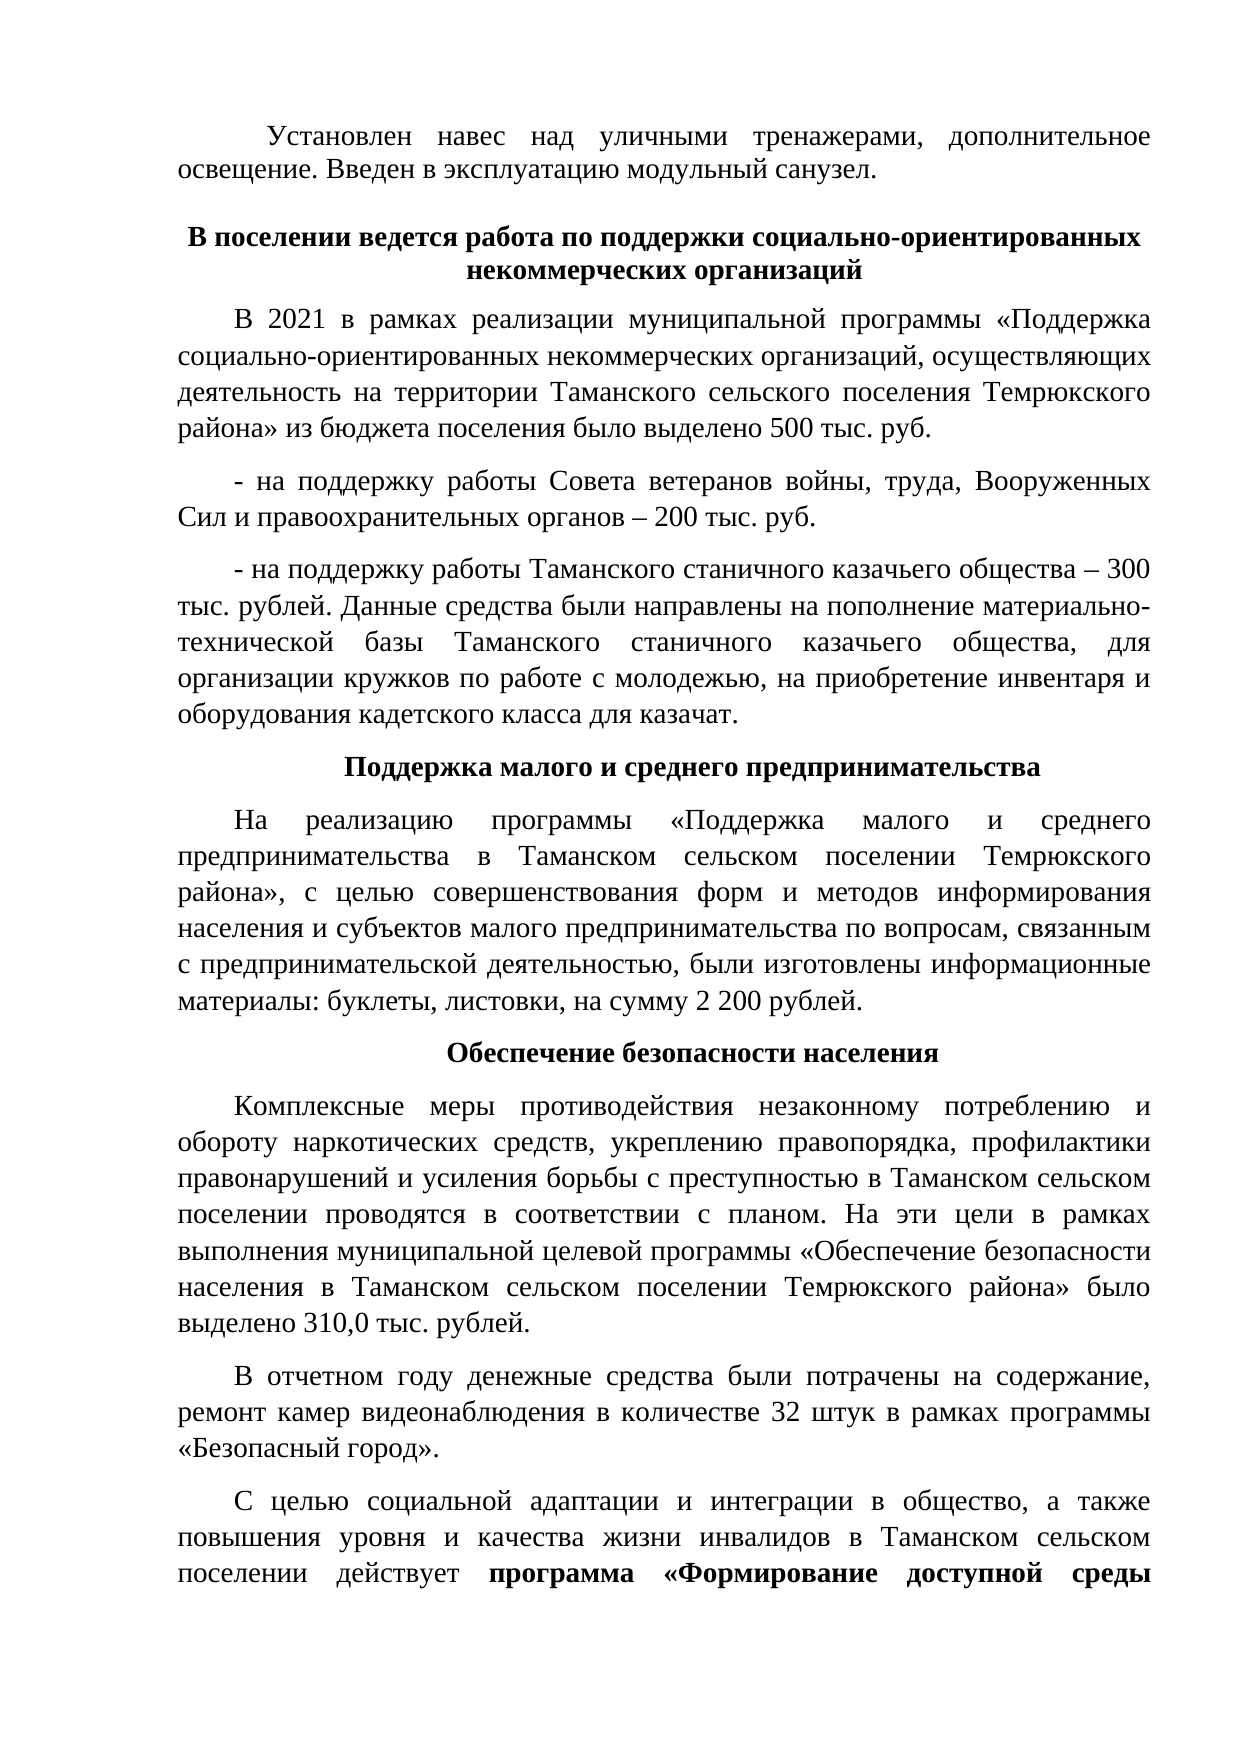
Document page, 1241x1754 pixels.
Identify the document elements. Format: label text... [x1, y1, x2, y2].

text Комплексные меры противодействия незаконному потреблению и обороту наркотических средств, укреплению правопорядка, профилактики правонарушений и усиления борьбы с преступностью в Таманском сельском поселении проводятся в соответствии с планом. На эти цели в рамках выполнения муниципальной целевой программы «Обеспечение безопасности населения в Таманском сельском поселении Темрюкского района» было выделено 310,0 тыс. рублей. [177, 1088, 1152, 1339]
text В 2021 в рамках реализации муниципальной программы «Поддержка социально-ориентированных некоммерческих организаций, осуществляющих деятельность на территории Таманского сельского поселения Темрюкского района» из бюджета поселения было выделено 500 тыс. руб. [177, 301, 1152, 443]
text На реализацию программы «Поддержка малого и среднего предпринимательства в Таманском сельском поселении Темрюкского района», с целью совершенствования форм и методов информирования населения и субъектов малого предпринимательства по вопросам, связанным с предпринимательской деятельностью, были изготовлены информационные материалы: буклеты, листовки, на сумму 2 200 рублей. [177, 802, 1152, 1016]
text Установлен навес над уличными тренажерами, дополнительное освещение. Введен в эксплуатацию модульный санузел. [177, 118, 1152, 185]
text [177, 1483, 1152, 1589]
text - на поддержку работы Таманского станичного казачьего общества – 300 тыс. рублей. Данные средства были направлены на пополнение материально-технической базы Таманского станичного казачьего общества, для организации кружков по работе с молодежью, на приобретение инвентаря и оборудования кадетского класса для казачат. [177, 552, 1152, 730]
text В поселении ведется работа по поддержки социально-ориентированных некоммерческих организаций [177, 219, 1152, 286]
text В отчетном году денежные средства были потрачены на содержание, ремонт камер видеонаблюдения в количестве 32 штук в рамках программы «Безопасный город». [177, 1358, 1152, 1464]
text Обеспечение безопасности населения [177, 1035, 1152, 1069]
text Поддержка малого и среднего предпринимательства [177, 749, 1152, 783]
text - на поддержку работы Совета ветеранов войны, труда, Вооруженных Сил и правоохранительных органов – 200 тыс. руб. [177, 463, 1152, 532]
